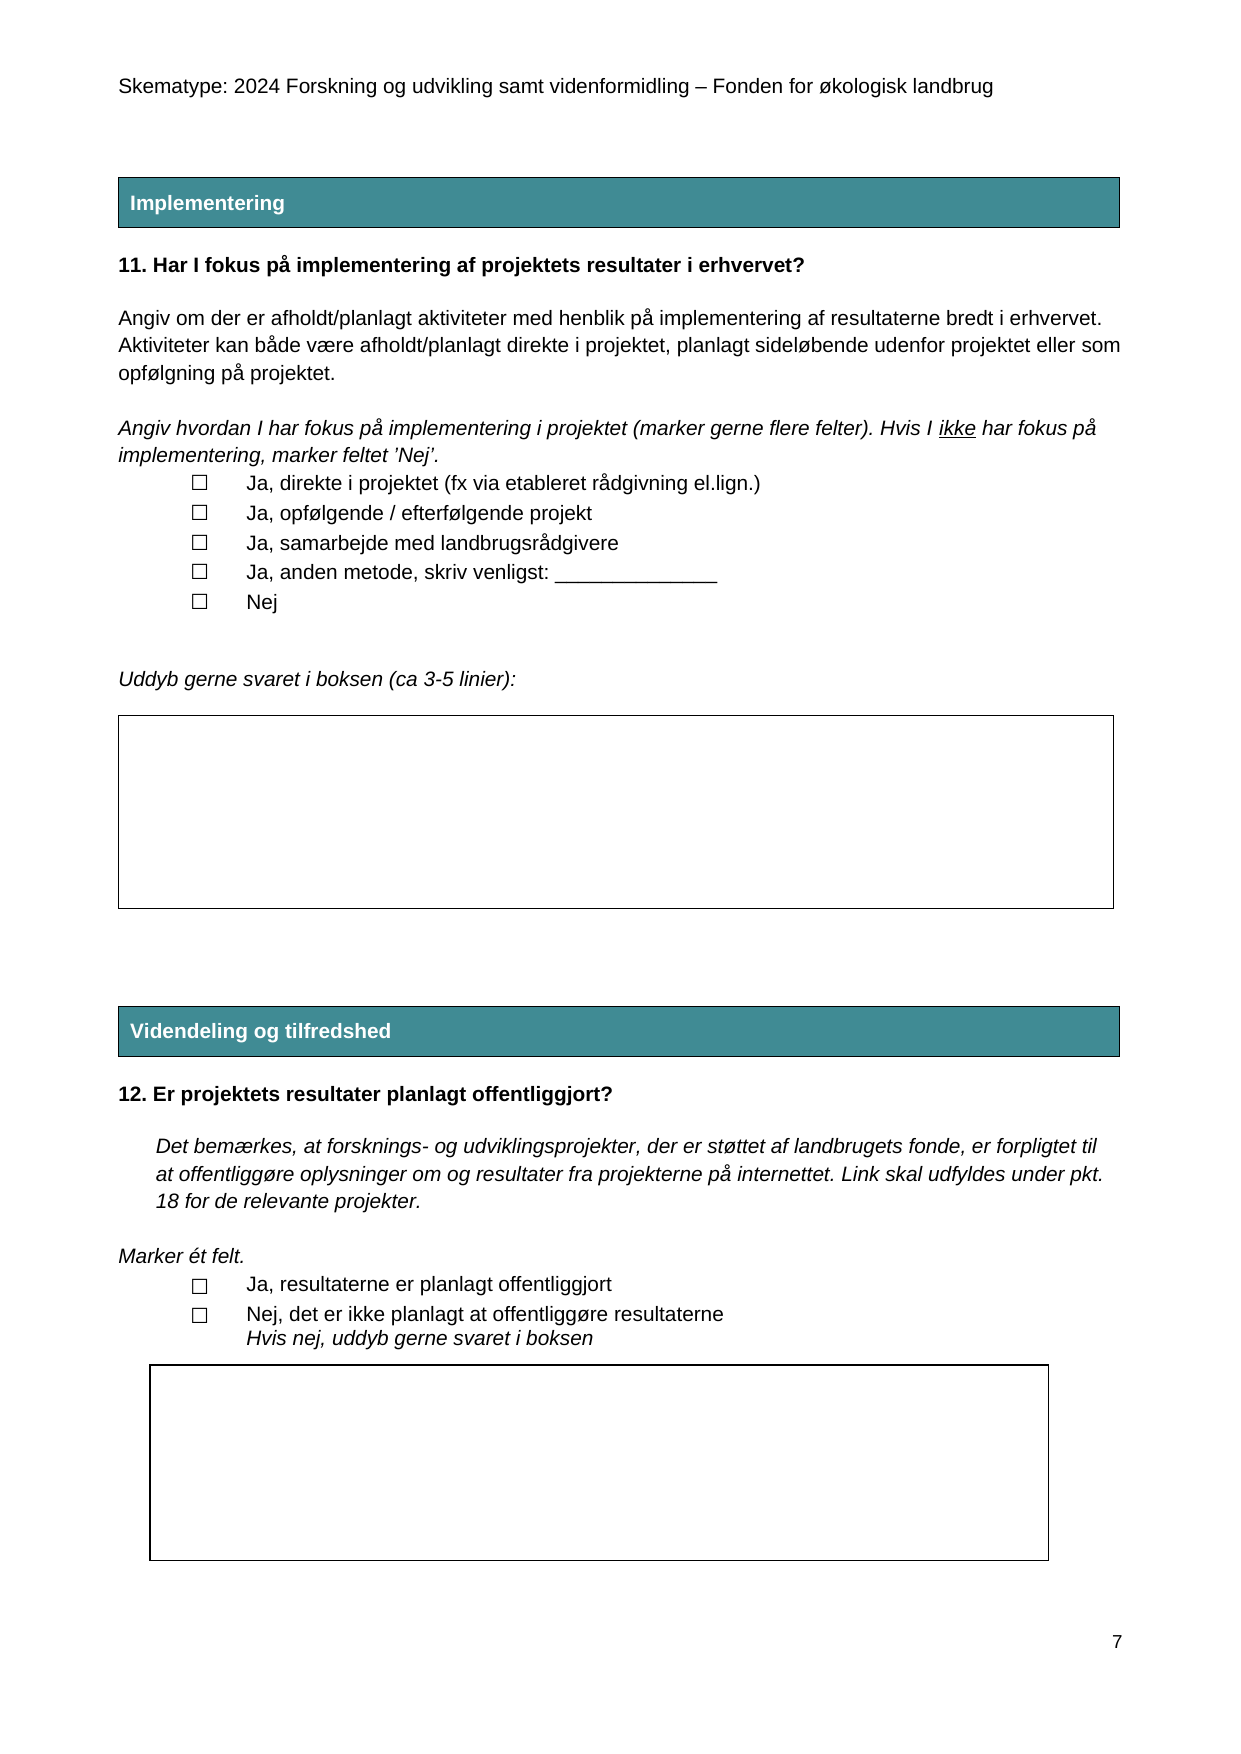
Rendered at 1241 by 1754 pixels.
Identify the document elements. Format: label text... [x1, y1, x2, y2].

list Angiv hvordan I har fokus på implementering i projektet (marker gerne flere felter). Hvis I ikke har fokus på implementering, marker feltet ’Nej’. [118, 416, 1122, 467]
table_cell Ja, samarbejde med landbrugsrådgivere [235, 530, 1055, 559]
list Angiv om der er afholdt/planlagt aktiviteter med henblik på implementering af resultaterne bredt i erhvervet. Aktiviteter kan både være afholdt/planlagt direkte i projektet, planlagt sideløbende udenfor projektet eller som opfølgning på projektet. [118, 306, 1122, 385]
table_header Ja, resultaterne er planlagt offentliggjort [235, 1272, 1070, 1301]
list Det bemærkes, at forsknings- og udviklingsprojekter, der er støttet af landbrugets fonde, er forpligtet til at offentliggøre oplysninger om og resultater fra projekterne på internettet. Link skal udfyldes under pkt. 18 for de relevante projekter. [156, 1134, 1122, 1213]
table_cell Ja, anden metode, skriv venligst: ______________ [235, 560, 1055, 589]
table_cell Nej, det er ikke planlagt at offentliggøre resultaterne Hvis nej, uddyb gerne svaret i boksen [235, 1301, 1070, 1349]
table_header [119, 716, 1113, 908]
table_header Ja, direkte i projektet (fx via etableret rådgivning el.lign.) [235, 471, 1055, 500]
table_header Implementering [119, 178, 1119, 227]
text 11. Har I fokus på implementering af projektets resultater i erhvervet? [118, 253, 1122, 277]
list Marker ét felt. [118, 1244, 1122, 1268]
table_header Videndeling og tilfredshed [119, 1007, 1119, 1056]
table_cell Nej [235, 589, 1055, 619]
text 12. Er projektets resultater planlagt offentliggjort? [118, 1082, 1122, 1106]
table_cell Ja, opfølgende / efterfølgende projekt [235, 500, 1055, 530]
text Uddyb gerne svaret i boksen (ca 3-5 linier): [118, 667, 1122, 691]
